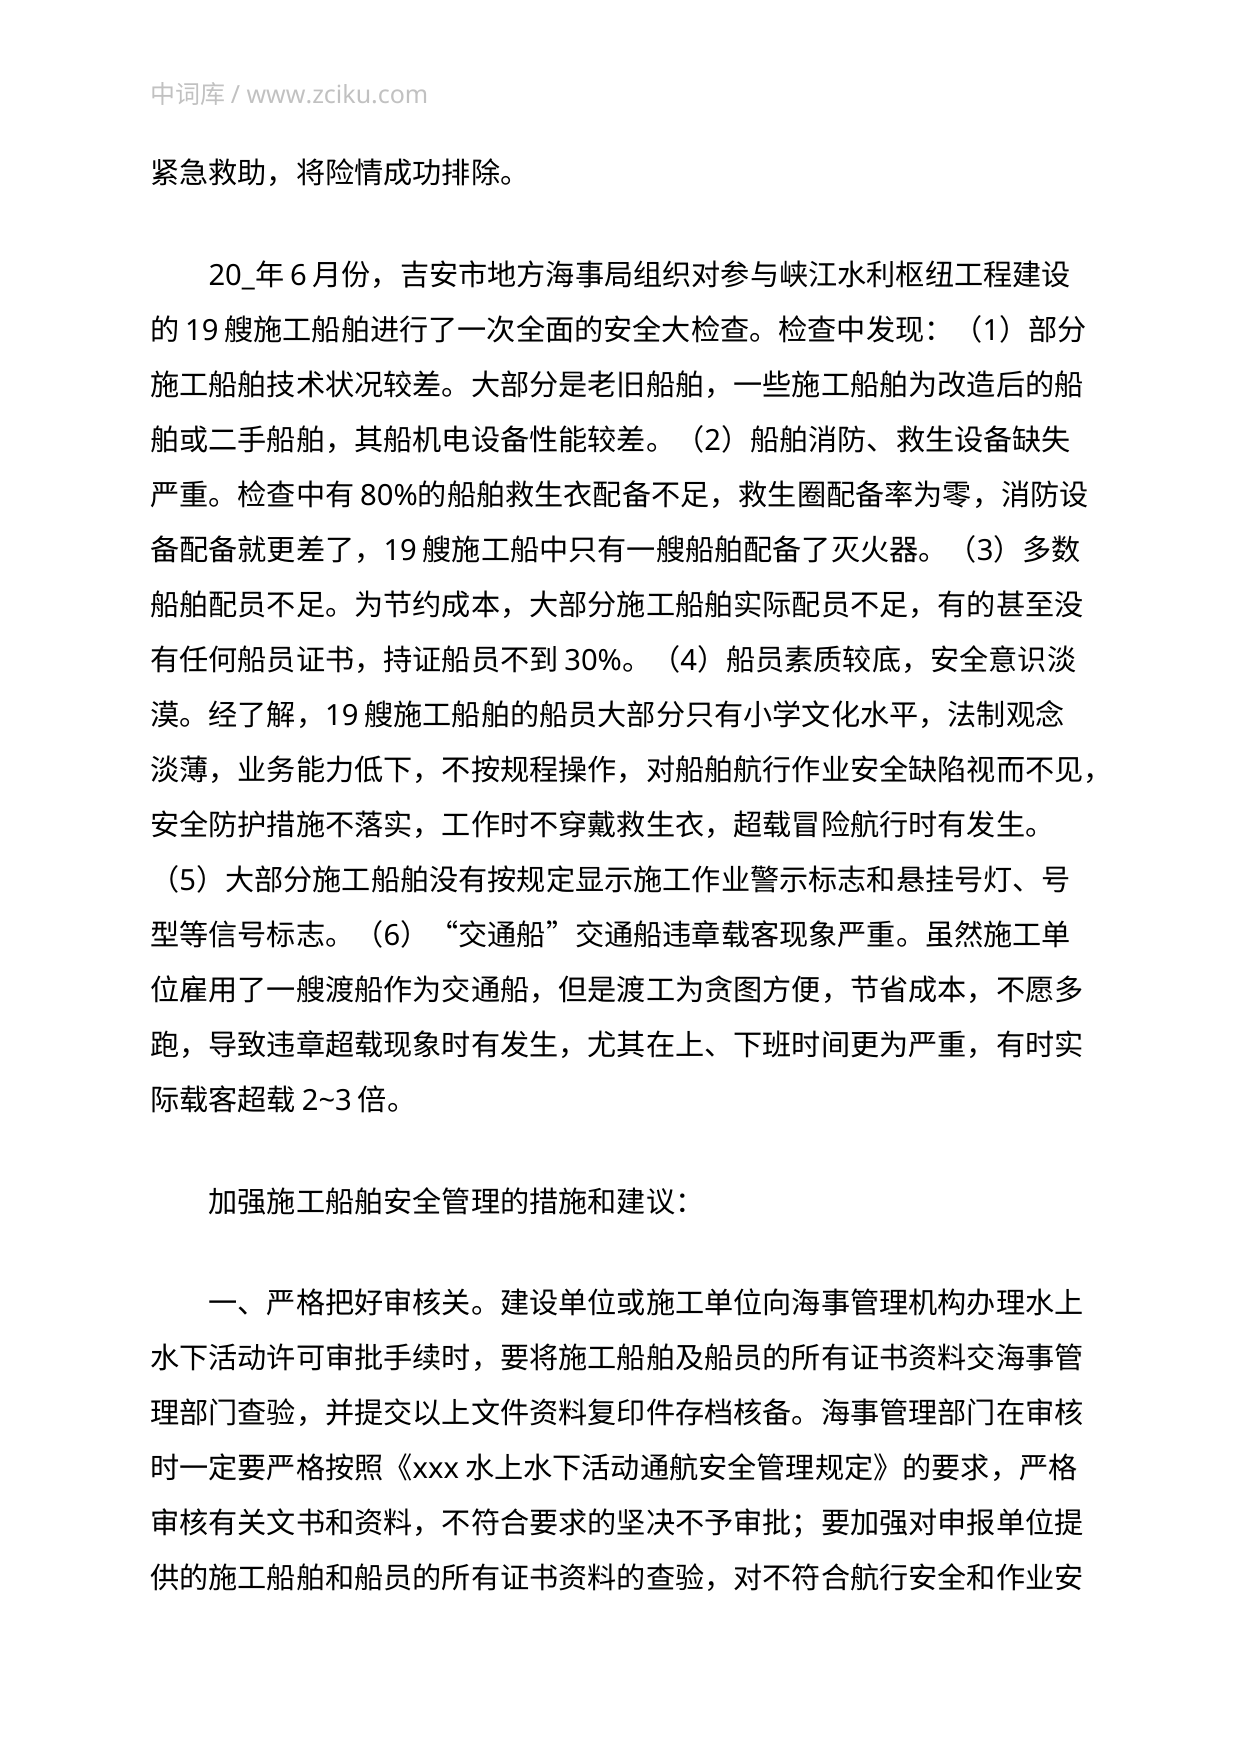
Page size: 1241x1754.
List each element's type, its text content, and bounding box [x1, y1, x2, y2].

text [150, 1280, 1090, 1597]
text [150, 150, 1090, 192]
text 加强施工船舶安全管理的措施和建议： [150, 1178, 1090, 1220]
text 20_年6月份，吉安市地方海事局组织对参与峡江水利枢纽工程建设的19艘施工船舶进行了一次全面的安全大检查。检查中发现：（1）部分施工船舶技术状况较差。大部分是老旧船舶，一些施工船舶为改造后的船舶或二手船舶，其船机电设备性能较差。（2）船舶消防、救生设备缺失严重。检查中有80%的船舶救生衣配备不足，救生圈配备率为零，消防设备配备就更差了，19艘施工船中只有一艘船舶配备了灭火器。（3）多数船舶配员不足。为节约成本，大部分施工船舶实际配员不足，有的甚至没有任何船员证书，持证船员不到30%。（4）船员素质较底，安全意识淡漠。经了解，19艘施工船舶的船员大部分只有小学文化水平，法制观念淡薄，业务能力低下，不按规程操作，对船舶航行作业安全缺陷视而不见，安全防护措施不落实，工作时不穿戴救生衣，超载冒险航行时有发生。（5）大部分施工船舶没有按规定显示施工作业警示标志和悬挂号灯、号型等信号标志。（6）“交通船”交通船违章载客现象严重。虽然施工单位雇用了一艘渡船作为交通船，但是渡工为贪图方便，节省成本，不愿多跑，导致违章超载现象时有发生，尤其在上、下班时间更为严重，有时实际载客超载2~3倍。 [150, 252, 1090, 1118]
